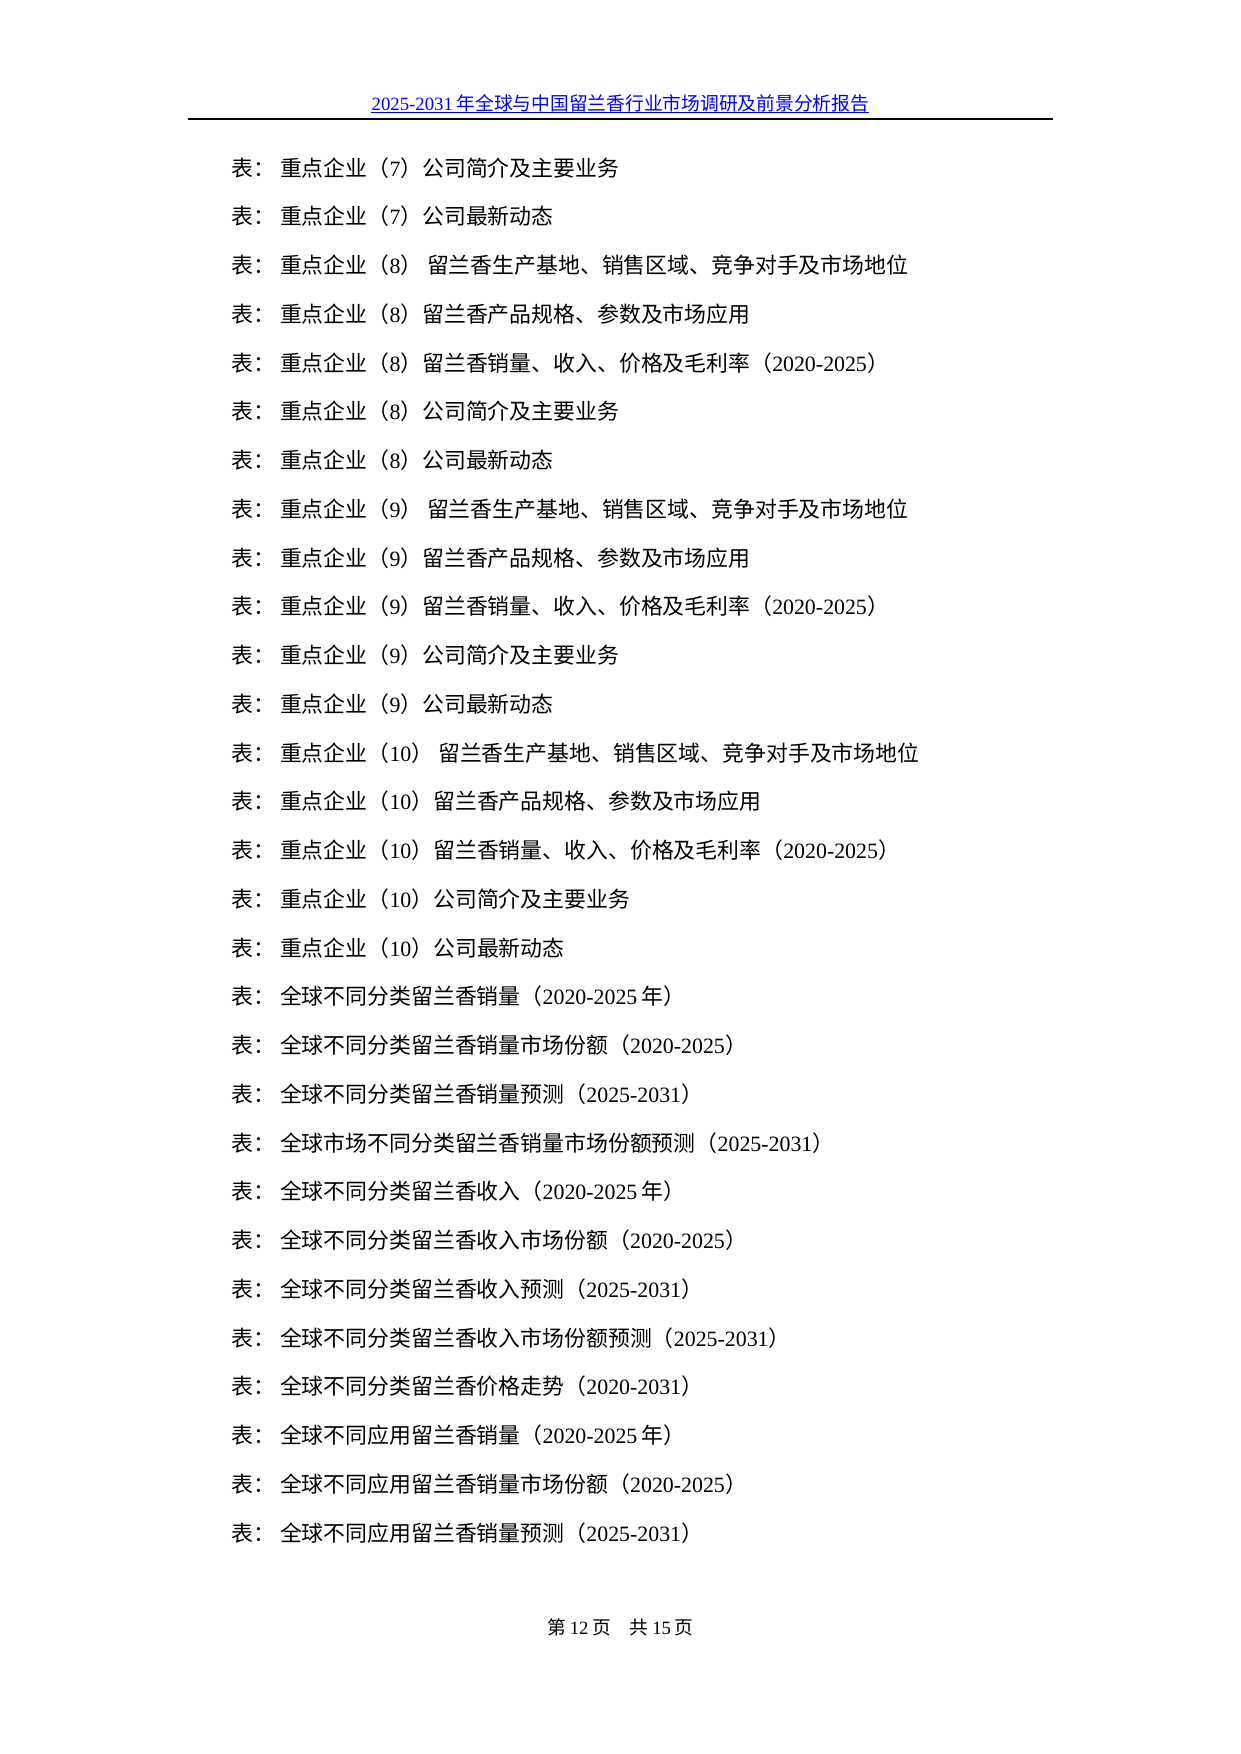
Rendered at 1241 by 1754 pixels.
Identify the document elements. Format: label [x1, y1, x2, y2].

text [187, 150, 1053, 1548]
